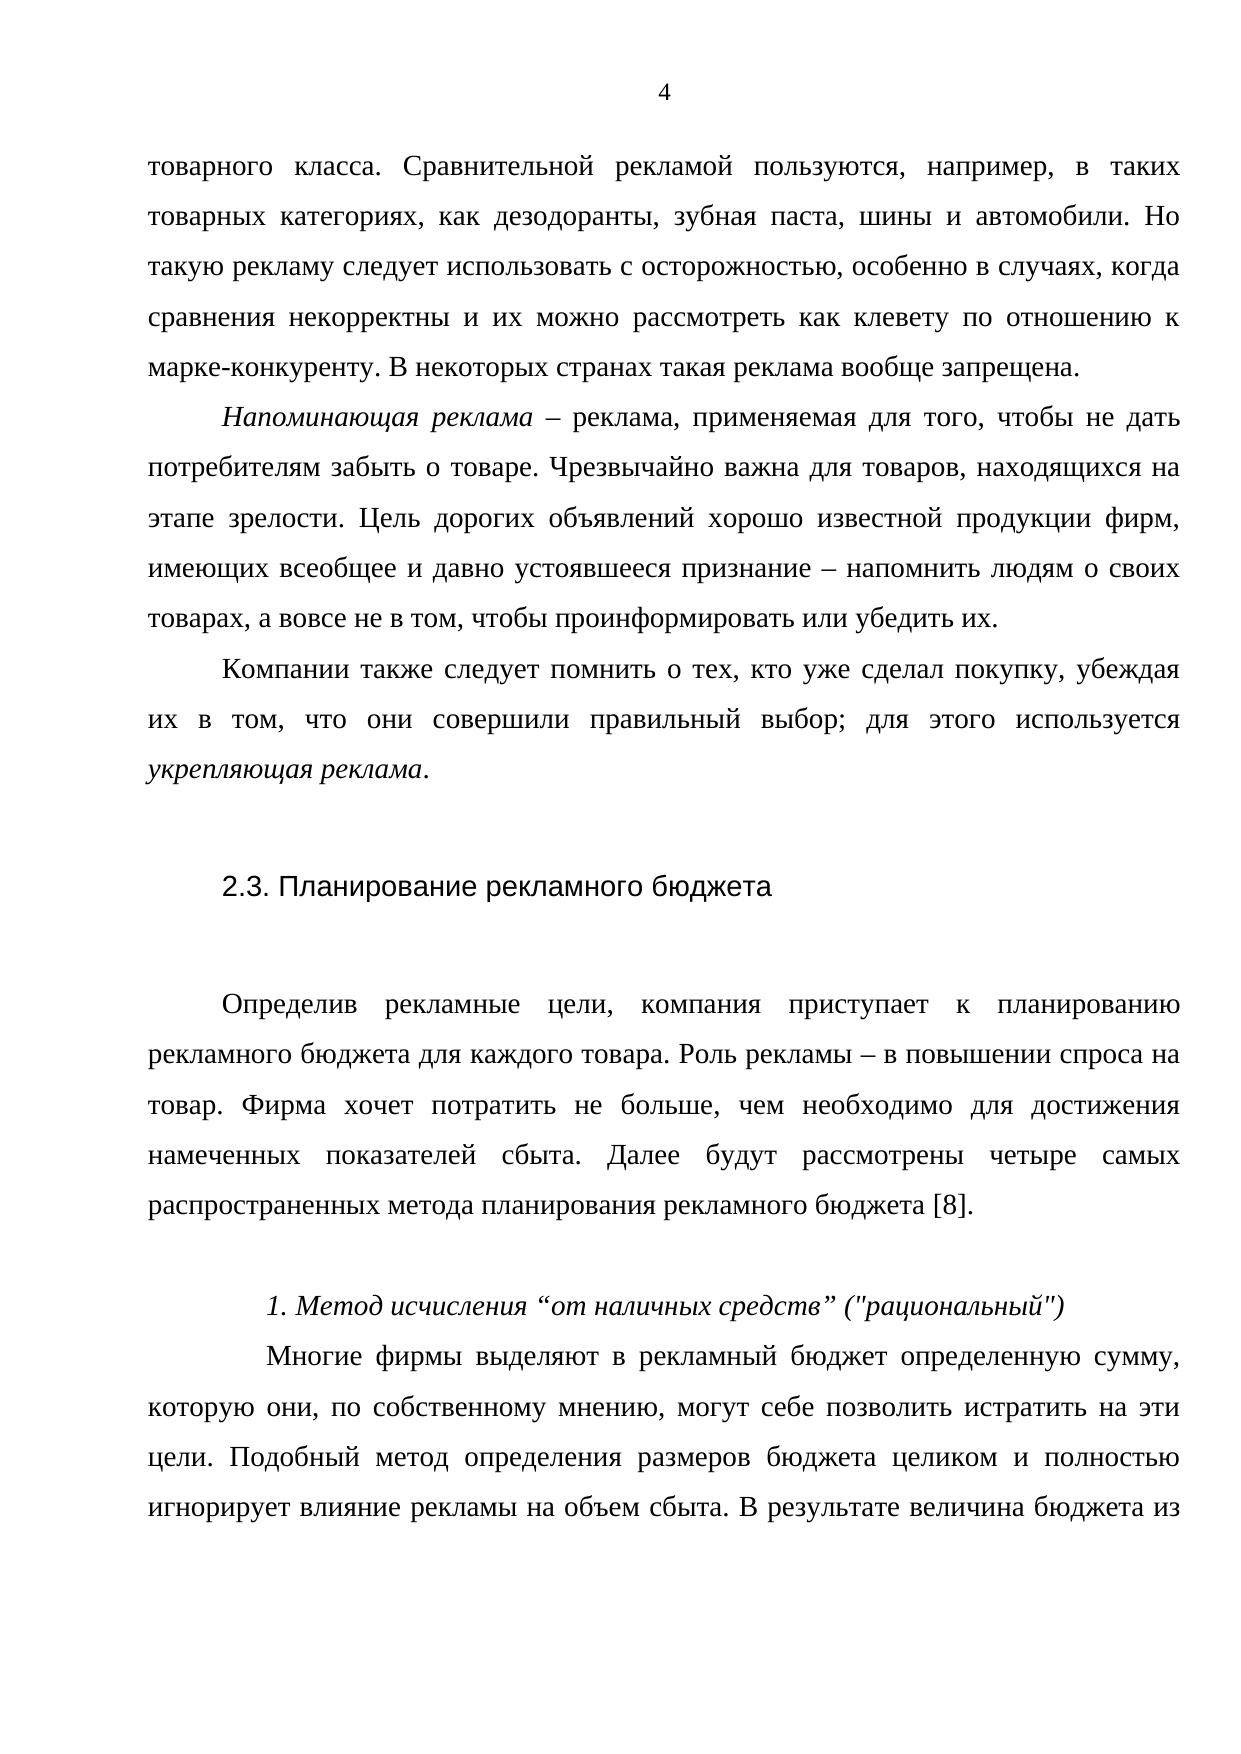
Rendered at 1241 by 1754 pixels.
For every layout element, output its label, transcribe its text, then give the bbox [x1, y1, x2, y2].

list Метод исчисления “от наличных средств” ("рациональный") [266, 1288, 1181, 1322]
text 2.3. Планирование рекламного бюджета [148, 869, 1181, 902]
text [148, 148, 1181, 382]
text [148, 1338, 1181, 1523]
text Определив рекламные цели, компания приступает к планированию рекламного бюджета для каждого товара. Роль рекламы – в повышении спроса на товар. Фирма хочет потратить не больше, чем необходимо для достижения намеченных показателей сбыта. Далее будут рассмотрены четыре самых распространенных метода планирования рекламного бюджета [8]. [148, 986, 1181, 1221]
text Напоминающая реклама – реклама, применяемая для того, чтобы не дать потребителям забыть о товаре. Чрезвычайно важна для товаров, находящихся на этапе зрелости. Цель дорогих объявлений хорошо известной продукции фирм, имеющих всеобщее и давно устоявшееся признание – напомнить людям о своих товарах, а вовсе не в том, чтобы проинформировать или убедить их. [148, 399, 1181, 634]
text Компании также следует помнить о тех, кто уже сделал покупку, убеждая их в том, что они совершили правильный выбор; для этого используется укрепляющая реклама. [148, 651, 1181, 785]
